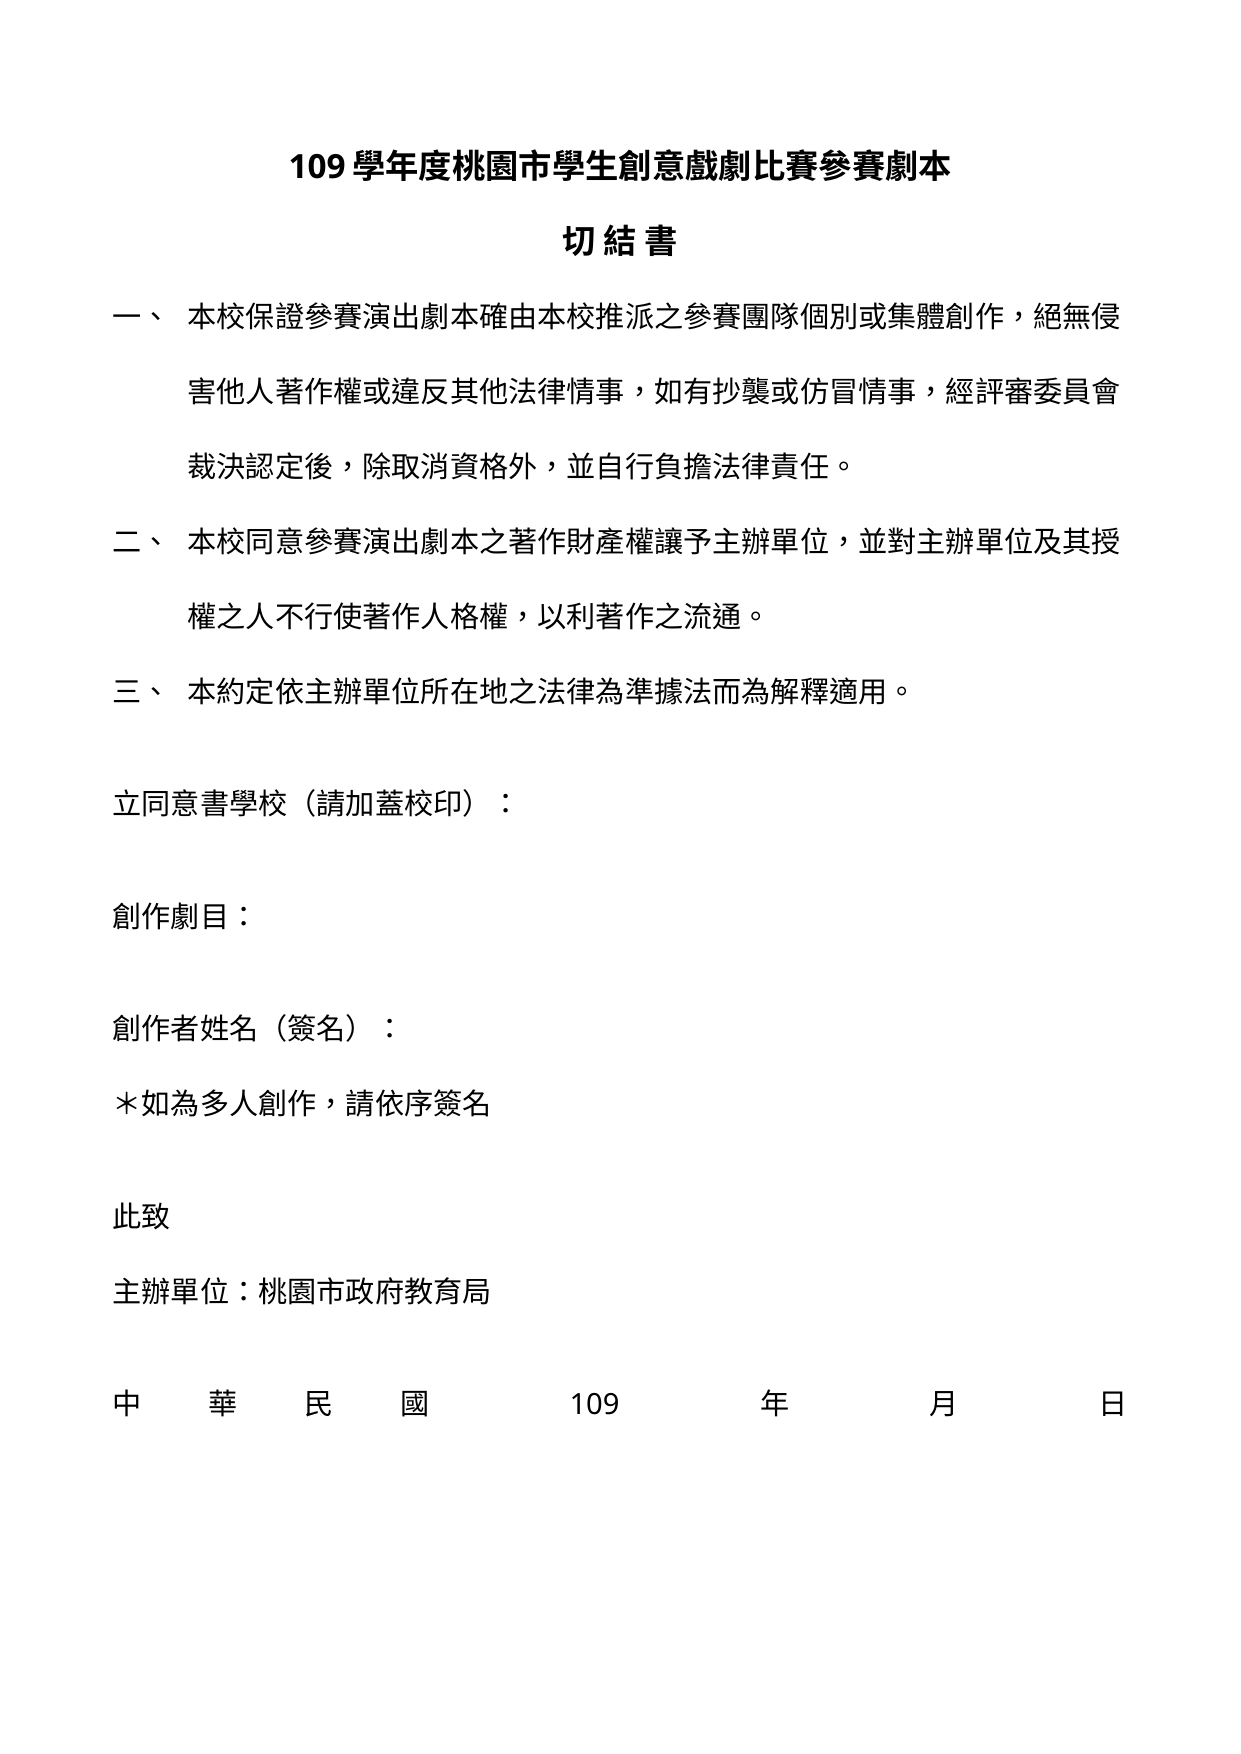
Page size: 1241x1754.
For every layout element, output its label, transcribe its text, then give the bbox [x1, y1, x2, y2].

list 本約定依主辦單位所在地之法律為準據法而為解釋適用。 [112, 652, 1128, 727]
text 中華民國 109 年 月 日 [112, 1364, 1128, 1439]
text 創作劇目： [112, 877, 1128, 952]
text ＊如為多人創作，請依序簽名 [112, 1064, 1128, 1139]
text 切 結 書 [112, 202, 1128, 277]
list 本校同意參賽演出劇本之著作財產權讓予主辦單位，並對主辦單位及其授權之人不行使著作人格權，以利著作之流通。 [112, 502, 1128, 652]
text 此致 [112, 1177, 1128, 1252]
text 立同意書學校（請加蓋校印）： [112, 764, 1128, 839]
text 主辦單位：桃園市政府教育局 [112, 1252, 1128, 1327]
list 本校保證參賽演出劇本確由本校推派之參賽團隊個別或集體創作，絕無侵害他人著作權或違反其他法律情事，如有抄襲或仿冒情事，經評審委員會裁決認定後，除取消資格外，並自行負擔法律責任。 [112, 277, 1128, 502]
text 創作者姓名（簽名）： [112, 989, 1128, 1064]
text 109學年度桃園市學生創意戲劇比賽參賽劇本 [112, 127, 1128, 202]
